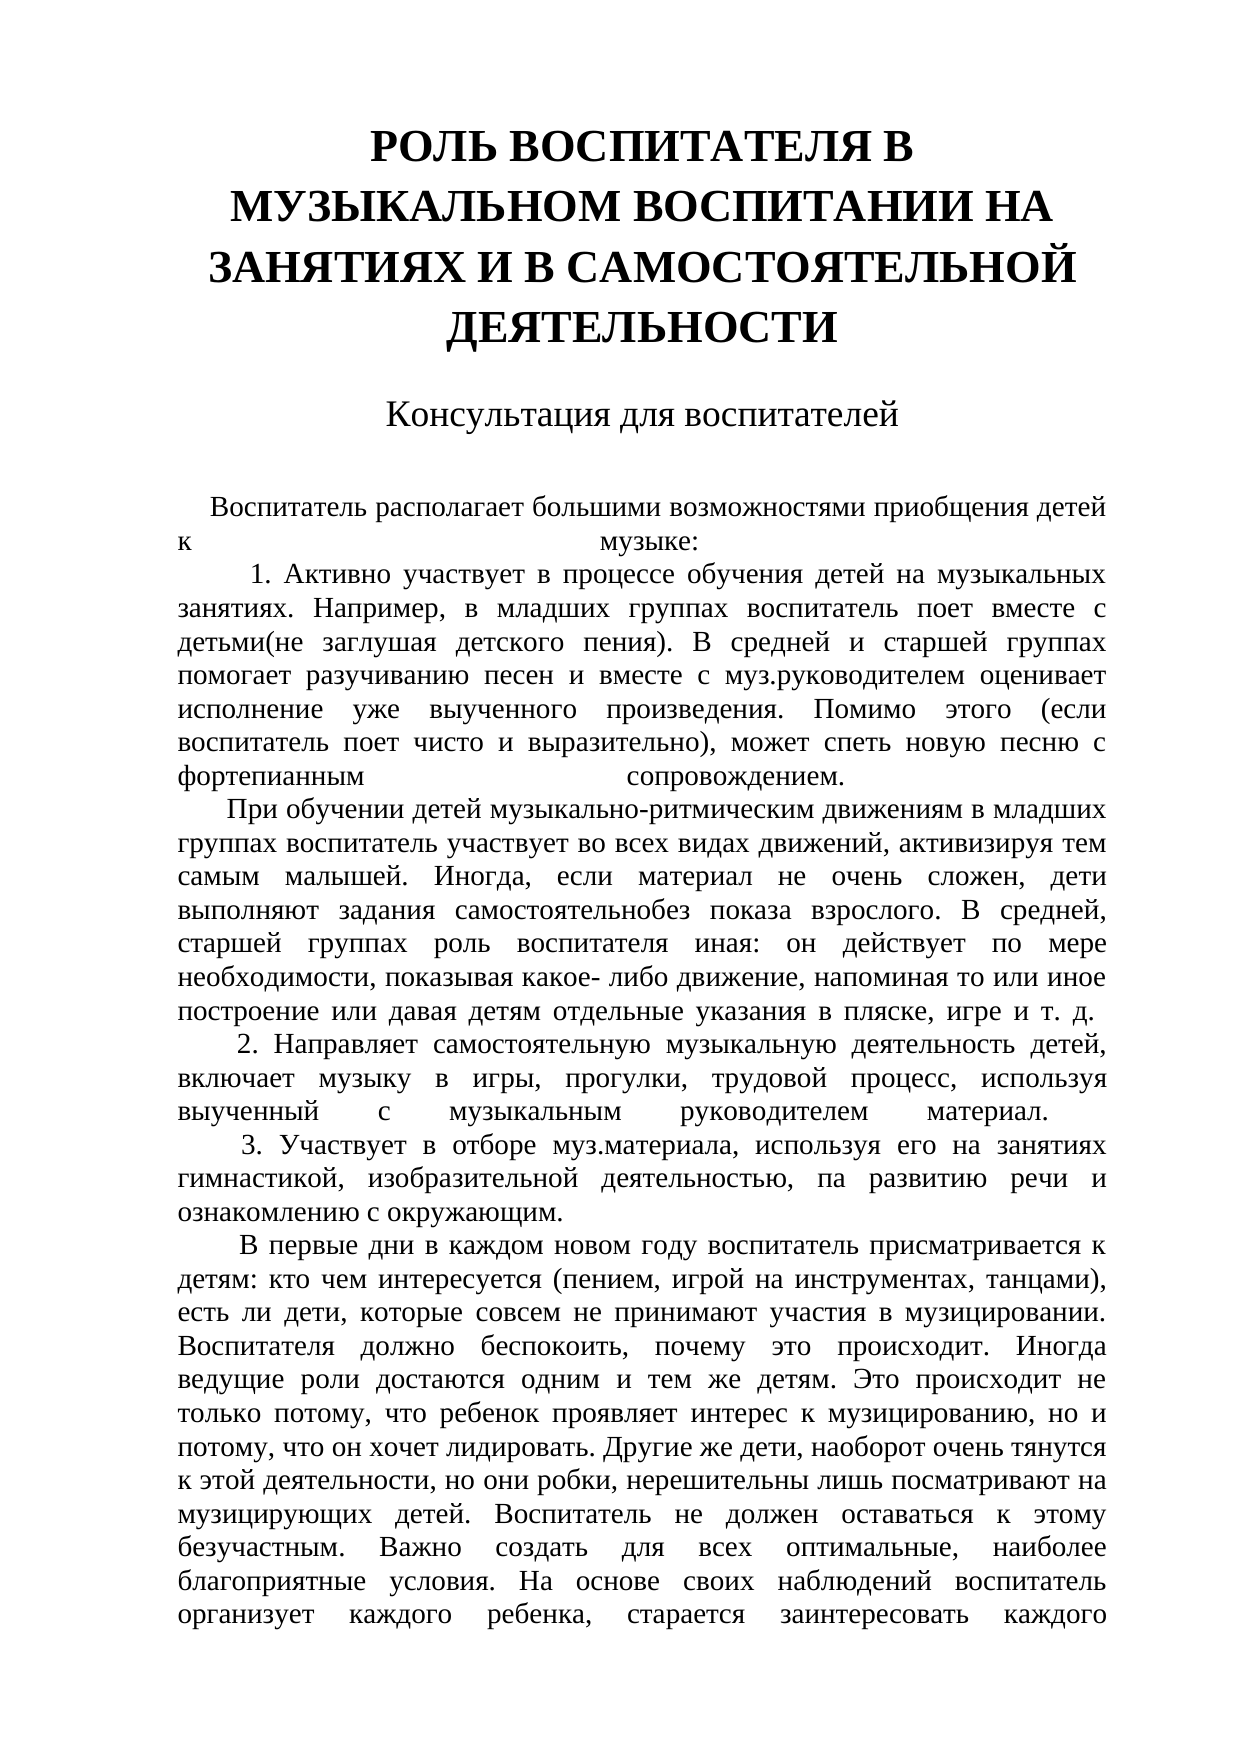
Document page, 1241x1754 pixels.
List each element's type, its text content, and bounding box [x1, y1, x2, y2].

text Воспитатель располагает большими возможностями приобщения детей к музыке: 1. Активно участвует в процессе обучения детей на музыкальных занятиях. Например, в младших группах воспитатель поет вместе с детьми(не заглушая детского пения). В средней и старшей группах помогает разучиванию песен и вместе с муз.руководителем оценивает исполнение уже выученного произведения. Помимо этого (если воспитатель поет чисто и выразительно), может спеть новую песню с фортепианным сопровождением. При обучении детей музыкально-ритмическим движениям в младших группах воспитатель участвует во всех видах движений, активизируя тем самым малышей. Иногда, если материал не очень сложен, дети выполняют задания самостоятельнобез показа взрослого. В средней, старшей группах роль воспитателя иная: он действует по мере необходимости, показывая какое- либо движение, напоминая то или иное построение или давая детям отдельные указания в пляске, игре и т. д. 2. Направляет самостоятельную музыкальную деятельность детей, включает музыку в игры, прогулки, трудовой процесс, используя выученный с музыкальным руководителем материал. 3. Участвует в отборе муз.материала, используя его на занятиях гимнастикой, изобразительной деятельностью, па развитию речи и ознакомлению с окружающим. [177, 461, 1107, 1227]
text РОЛЬ ВОСПИТАТЕЛЯ В МУЗЫКАЛЬНОМ ВОСПИТАНИИ НА ЗАНЯТИЯХ И В САМОСТОЯТЕЛЬНОЙ ДЕЯТЕЛЬНОСТИ Консультация для воспитателей [177, 118, 1107, 434]
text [177, 1227, 1107, 1630]
